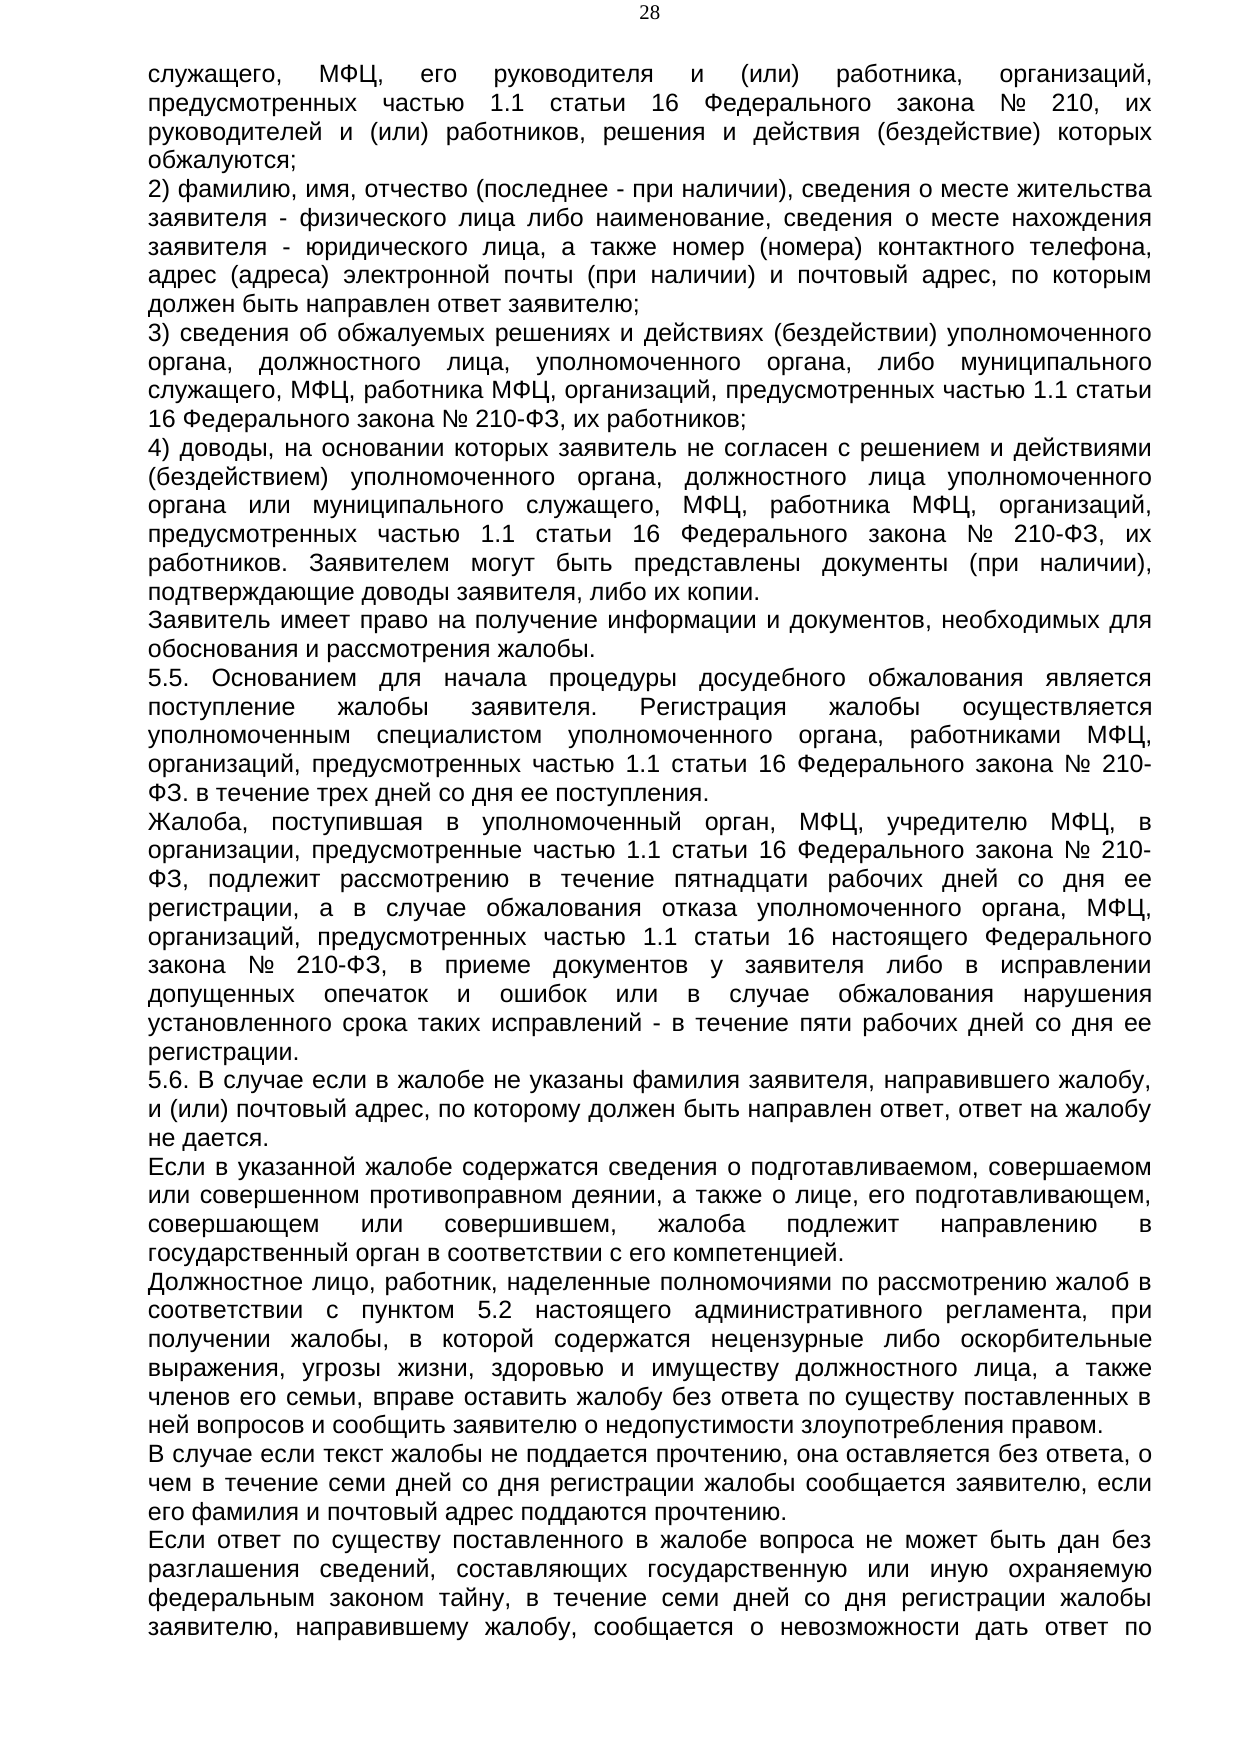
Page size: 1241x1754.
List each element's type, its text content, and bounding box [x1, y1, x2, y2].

text Если в указанной жалобе содержатся сведения о подготавливаемом, совершаемом или совершенном противоправном деянии, а также о лице, его подготавливающем, совершающем или совершившем, жалоба подлежит направлению в государственный орган в соответствии с его компетенцией. [148, 1152, 1153, 1267]
text Должностное лицо, работник, наделенные полномочиями по рассмотрению жалоб в соответствии с пунктом 5.2 настоящего административного регламента, при получении жалобы, в которой содержатся нецензурные либо оскорбительные выражения, угрозы жизни, здоровью и имуществу должностного лица, а также членов его семьи, вправе оставить жалобу без ответа по существу поставленных в ней вопросов и сообщить заявителю о недопустимости злоупотребления правом. [148, 1267, 1153, 1439]
text 2) фамилию, имя, отчество (последнее - при наличии), сведения о месте жительства заявителя - физического лица либо наименование, сведения о месте нахождения заявителя - юридического лица, а также номер (номера) контактного телефона, адрес (адреса) электронной почты (при наличии) и почтовый адрес, по которым должен быть направлен ответ заявителю; [148, 174, 1153, 318]
text 5.5. Основанием для начала процедуры досудебного обжалования является поступление жалобы заявителя. Регистрация жалобы осуществляется уполномоченным специалистом уполномоченного органа, работниками МФЦ, организаций, предусмотренных частью 1.1 статьи 16 Федерального закона № 210-ФЗ. в течение трех дней со дня ее поступления. [148, 663, 1153, 807]
text 5.6. В случае если в жалобе не указаны фамилия заявителя, направившего жалобу, и (или) почтовый адрес, по которому должен быть направлен ответ, ответ на жалобу не дается. [148, 1065, 1153, 1152]
text Жалоба, поступившая в уполномоченный орган, МФЦ, учредителю МФЦ, в организации, предусмотренные частью 1.1 статьи 16 Федерального закона № 210-ФЗ, подлежит рассмотрению в течение пятнадцати рабочих дней со дня ее регистрации, а в случае обжалования отказа уполномоченного органа, МФЦ, организаций, предусмотренных частью 1.1 статьи 16 настоящего Федерального закона № 210-ФЗ, в приеме документов у заявителя либо в исправлении допущенных опечаток и ошибок или в случае обжалования нарушения установленного срока таких исправлений - в течение пяти рабочих дней со дня ее регистрации. [148, 807, 1153, 1065]
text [148, 59, 1153, 174]
text 4) доводы, на основании которых заявитель не согласен с решением и действиями (бездействием) уполномоченного органа, должностного лица уполномоченного органа или муниципального служащего, МФЦ, работника МФЦ, организаций, предусмотренных частью 1.1 статьи 16 Федерального закона № 210-ФЗ, их работников. Заявителем могут быть представлены документы (при наличии), подтверждающие доводы заявителя, либо их копии. [148, 433, 1153, 605]
text В случае если текст жалобы не поддается прочтению, она оставляется без ответа, о чем в течение семи дней со дня регистрации жалобы сообщается заявителю, если его фамилия и почтовый адрес поддаются прочтению. [148, 1439, 1153, 1525]
text Заявитель имеет право на получение информации и документов, необходимых для обоснования и рассмотрения жалобы. [148, 605, 1153, 663]
text 3) сведения об обжалуемых решениях и действиях (бездействии) уполномоченного органа, должностного лица, уполномоченного органа, либо муниципального служащего, МФЦ, работника МФЦ, организаций, предусмотренных частью 1.1 статьи 16 Федерального закона № 210-ФЗ, их работников; [148, 318, 1153, 433]
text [148, 1525, 1153, 1640]
